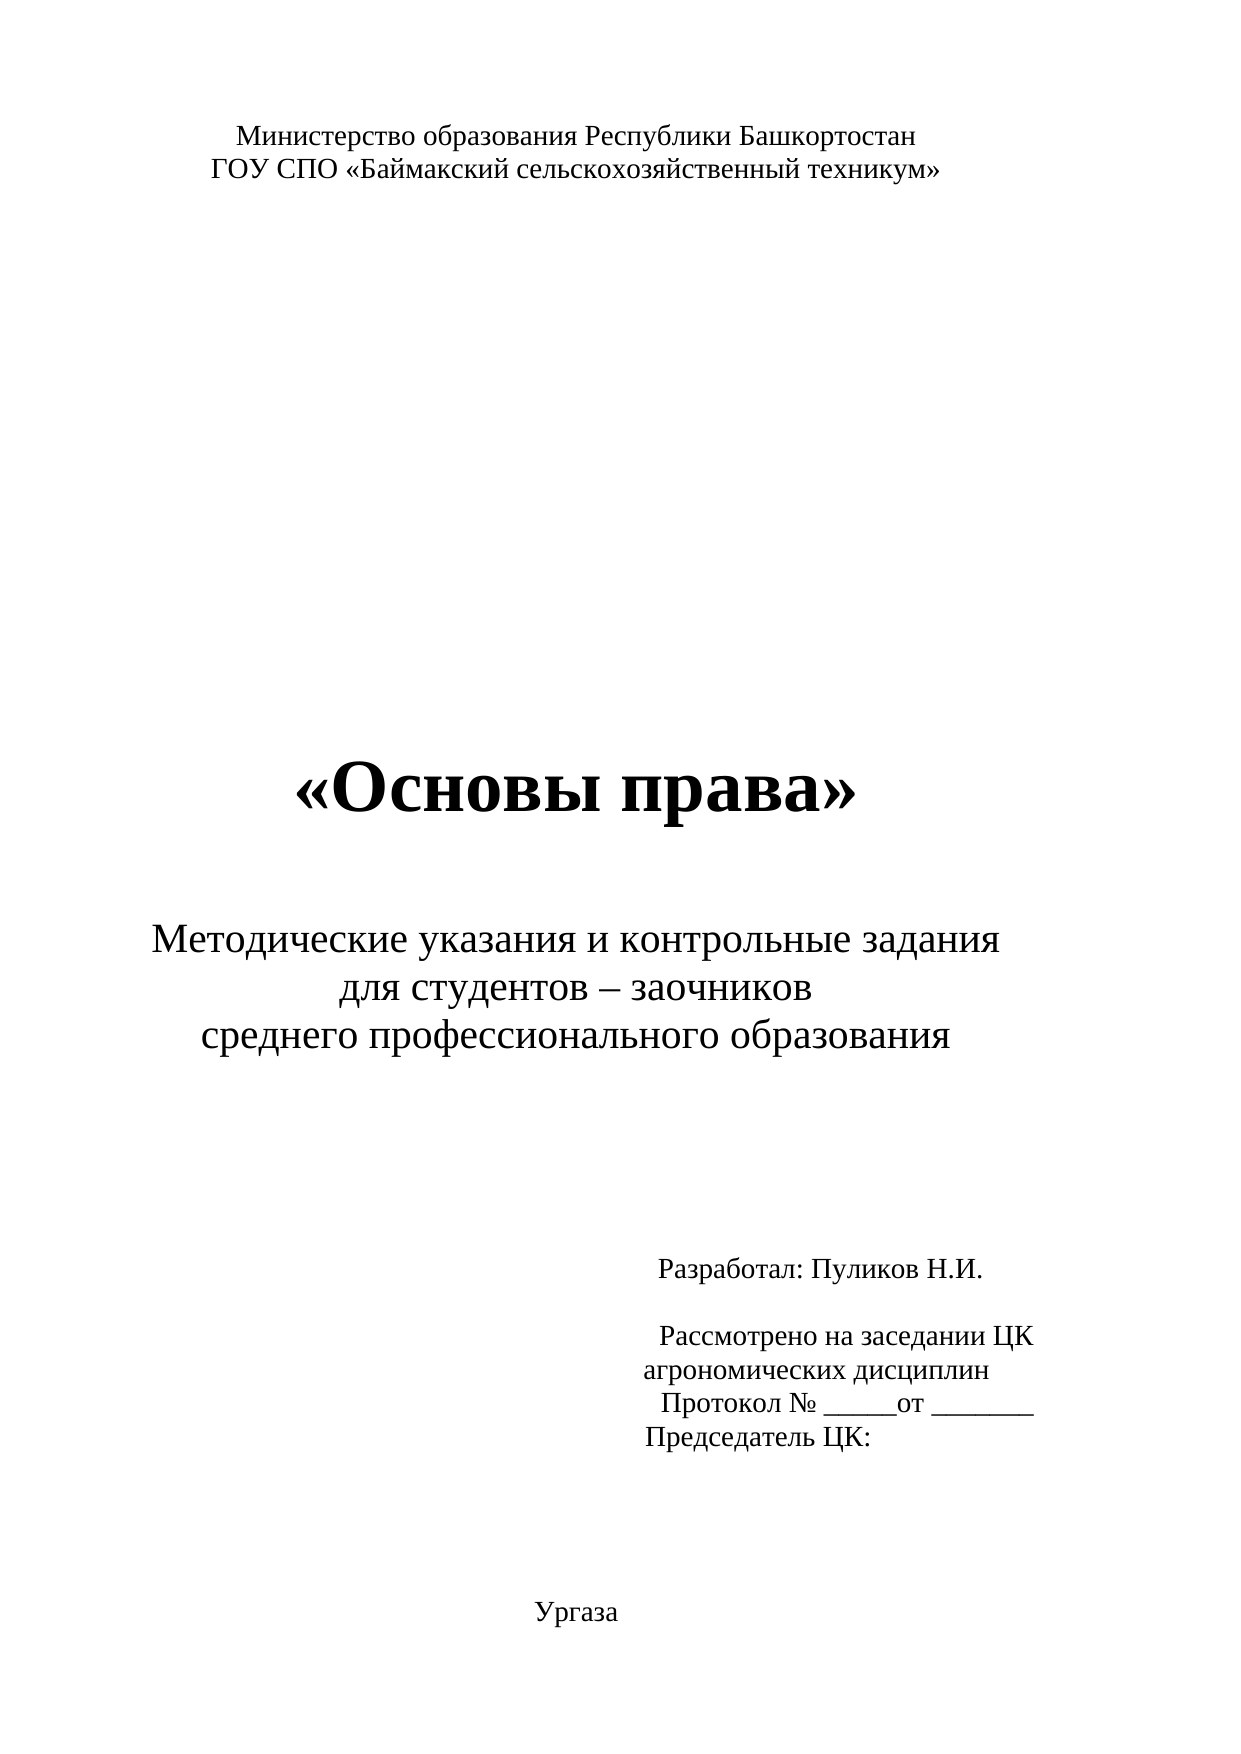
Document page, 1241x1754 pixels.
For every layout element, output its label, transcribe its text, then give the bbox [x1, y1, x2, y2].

text Методические указания и контрольные задания [118, 913, 1033, 961]
text агрономических дисциплин [118, 1352, 1033, 1386]
text Ургаза [118, 1594, 1033, 1627]
text ГОУ СПО «Баймакский сельскохозяйственный техникум» [118, 152, 1033, 185]
text Министерство образования Республики Башкортостан [118, 118, 1033, 152]
text Председатель ЦК: [118, 1419, 1033, 1453]
text Рассмотрено на заседании ЦК [118, 1318, 1033, 1352]
text «Основы права» [118, 741, 1033, 827]
text среднего профессионального образования [118, 1009, 1033, 1057]
text для студентов – заочников [118, 961, 1033, 1009]
text Разработал: Пуликов Н.И. [118, 1251, 1033, 1285]
text Протокол № _____от _______ [118, 1386, 1033, 1419]
